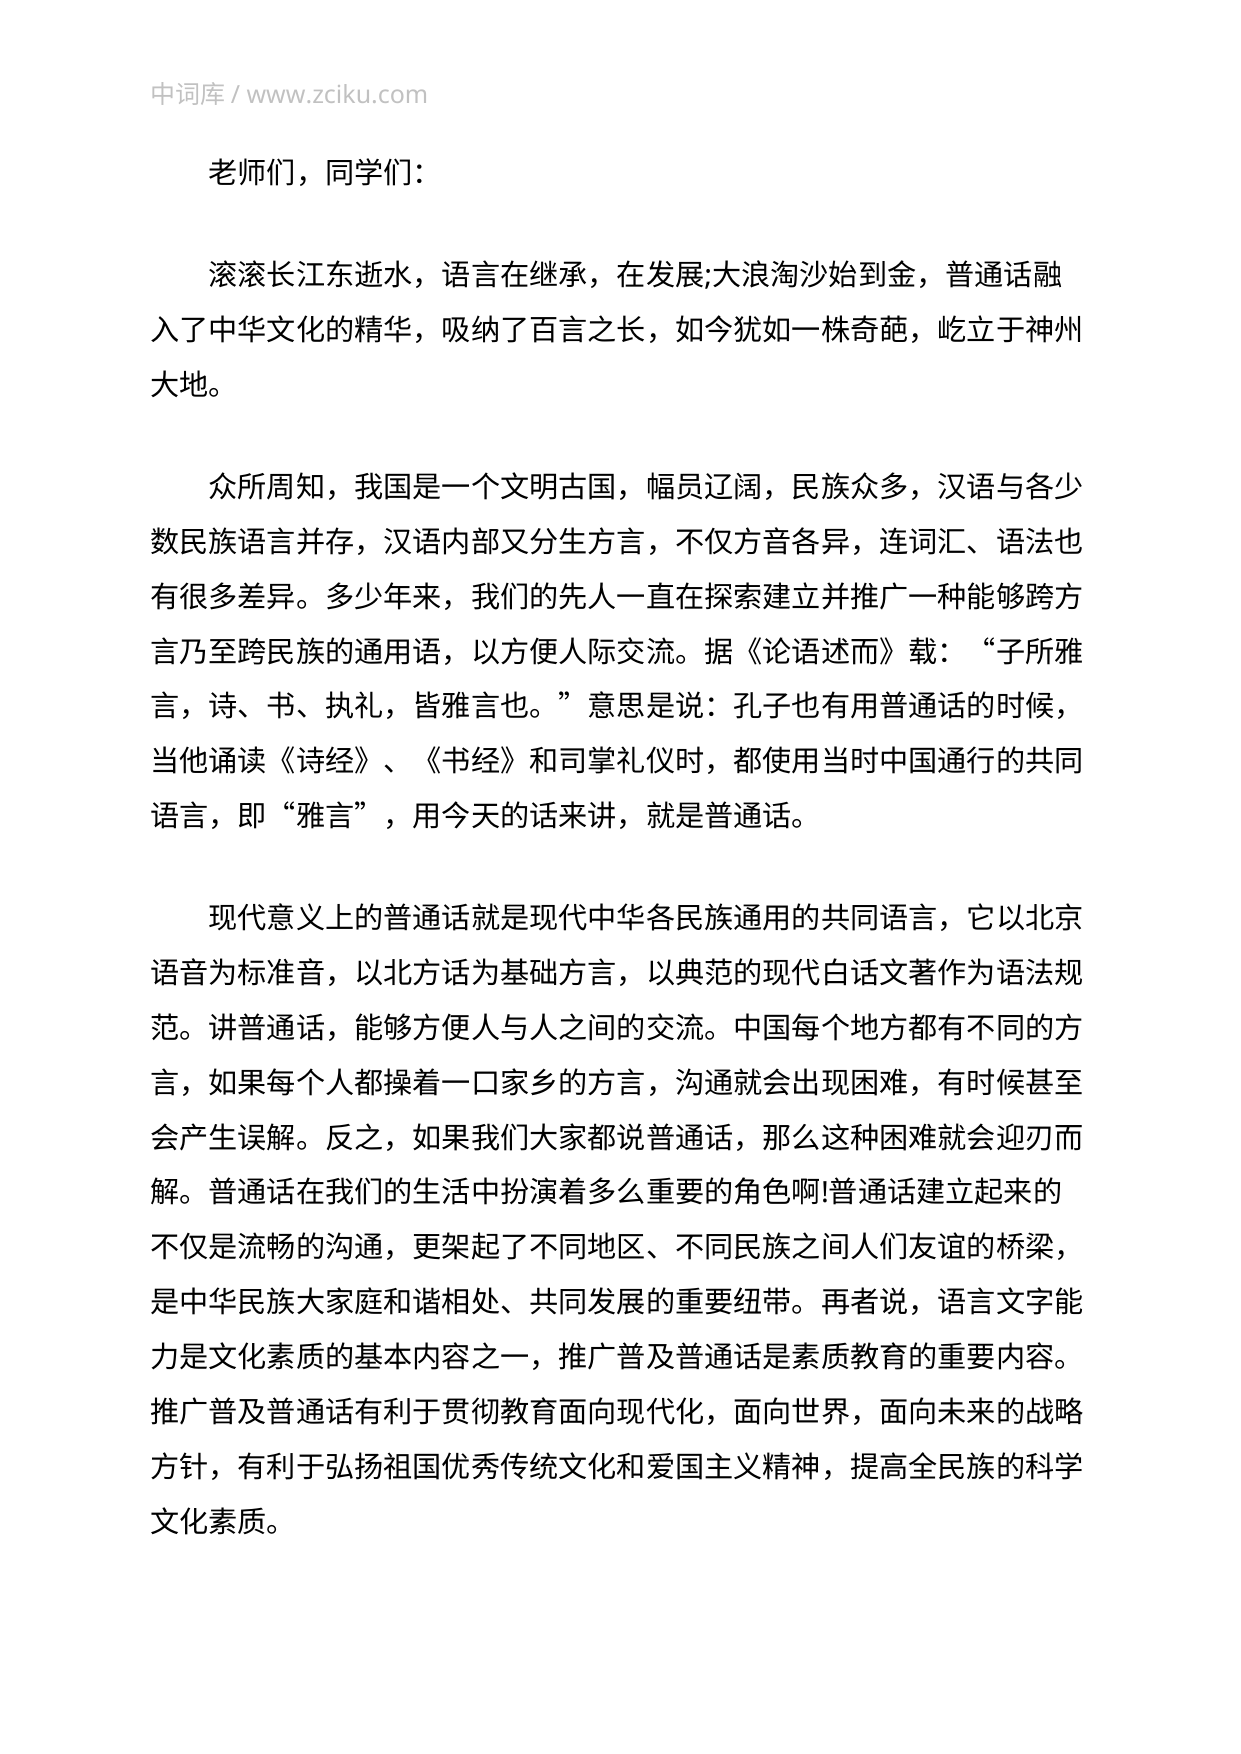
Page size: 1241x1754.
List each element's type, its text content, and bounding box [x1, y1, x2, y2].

text 现代意义上的普通话就是现代中华各民族通用的共同语言，它以北京语音为标准音，以北方话为基础方言，以典范的现代白话文著作为语法规范。讲普通话，能够方便人与人之间的交流。中国每个地方都有不同的方言，如果每个人都操着一口家乡的方言，沟通就会出现困难，有时候甚至会产生误解。反之，如果我们大家都说普通话，那么这种困难就会迎刃而解。普通话在我们的生活中扮演着多么重要的角色啊!普通话建立起来的不仅是流畅的沟通，更架起了不同地区、不同民族之间人们友谊的桥梁，是中华民族大家庭和谐相处、共同发展的重要纽带。再者说，语言文字能力是文化素质的基本内容之一，推广普及普通话是素质教育的重要内容。推广普及普通话有利于贯彻教育面向现代化，面向世界，面向未来的战略方针，有利于弘扬祖国优秀传统文化和爱国主义精神，提高全民族的科学文化素质。 [150, 894, 1090, 1541]
text 老师们，同学们： [150, 150, 1090, 192]
text 滚滚长江东逝水，语言在继承，在发展;大浪淘沙始到金，普通话融入了中华文化的精华，吸纳了百言之长，如今犹如一株奇葩，屹立于神州大地。 [150, 252, 1090, 404]
text 众所周知，我国是一个文明古国，幅员辽阔，民族众多，汉语与各少数民族语言并存，汉语内部又分生方言，不仅方音各异，连词汇、语法也有很多差异。多少年来，我们的先人一直在探索建立并推广一种能够跨方言乃至跨民族的通用语，以方便人际交流。据《论语述而》载：“子所雅言，诗、书、执礼，皆雅言也。”意思是说：孔子也有用普通话的时候，当他诵读《诗经》、《书经》和司掌礼仪时，都使用当时中国通行的共同语言，即“雅言”，用今天的话来讲，就是普通话。 [150, 463, 1090, 835]
